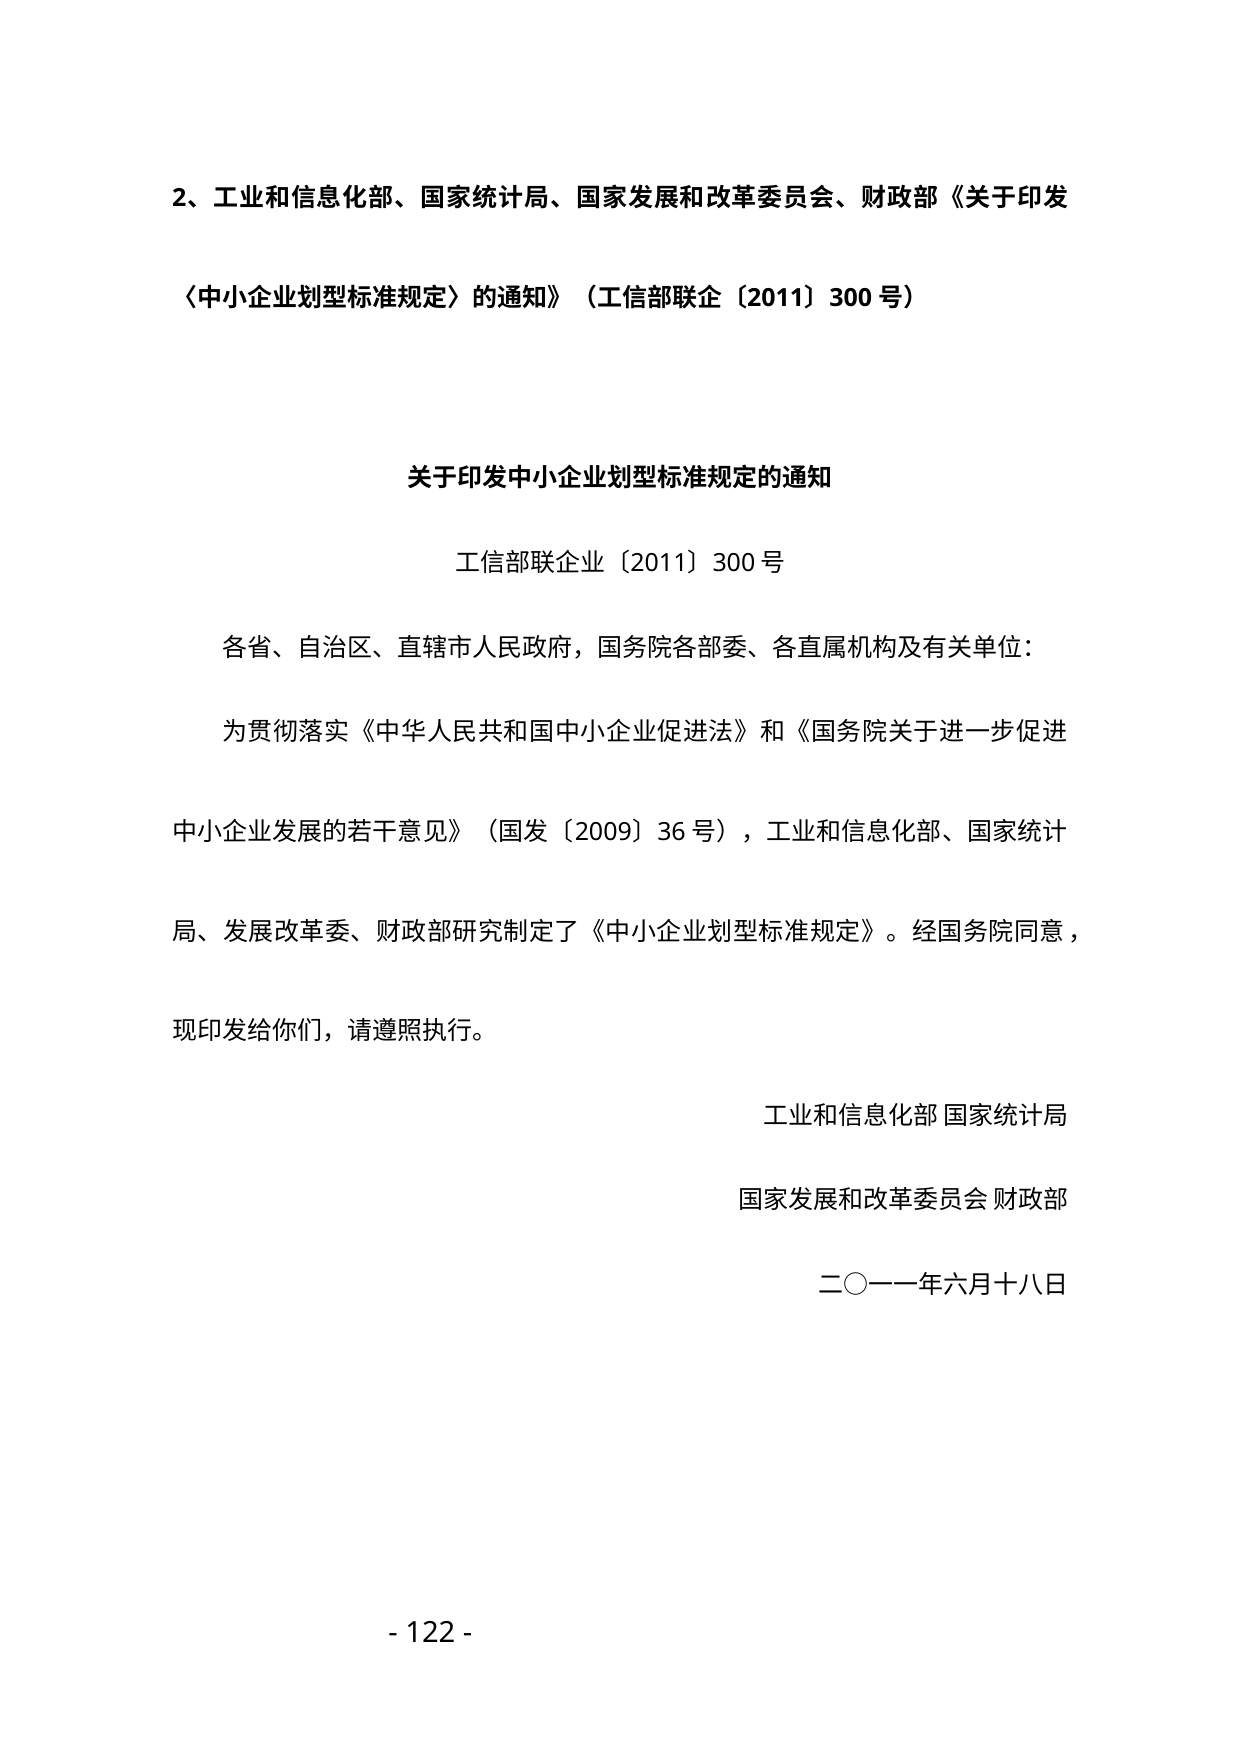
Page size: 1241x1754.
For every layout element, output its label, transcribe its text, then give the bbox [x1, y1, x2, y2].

text 二○一一年六月十八日 [172, 1249, 1068, 1316]
text 国家发展和改革委员会 财政部 [172, 1165, 1068, 1231]
text 工业和信息化部 国家统计局 [172, 1080, 1068, 1147]
text 为贯彻落实《中华人民共和国中小企业促进法》和《国务院关于进一步促进中小企业发展的若干意见》（国发〔2009〕36号），工业和信息化部、国家统计局、发展改革委、财政部研究制定了《中小企业划型标准规定》。经国务院同意，现印发给你们，请遵照执行。 [172, 696, 1068, 1062]
text 2、工业和信息化部、国家统计局、国家发展和改革委员会、财政部《关于印发〈中小企业划型标准规定〉的通知》（工信部联企〔2011〕300 号） [172, 162, 1068, 329]
text 关于印发中小企业划型标准规定的通知 [172, 443, 1068, 509]
text 各省、自治区、直辖市人民政府，国务院各部委、各直属机构及有关单位： [172, 612, 1068, 678]
text 工信部联企业〔2011〕300号 [172, 527, 1068, 594]
